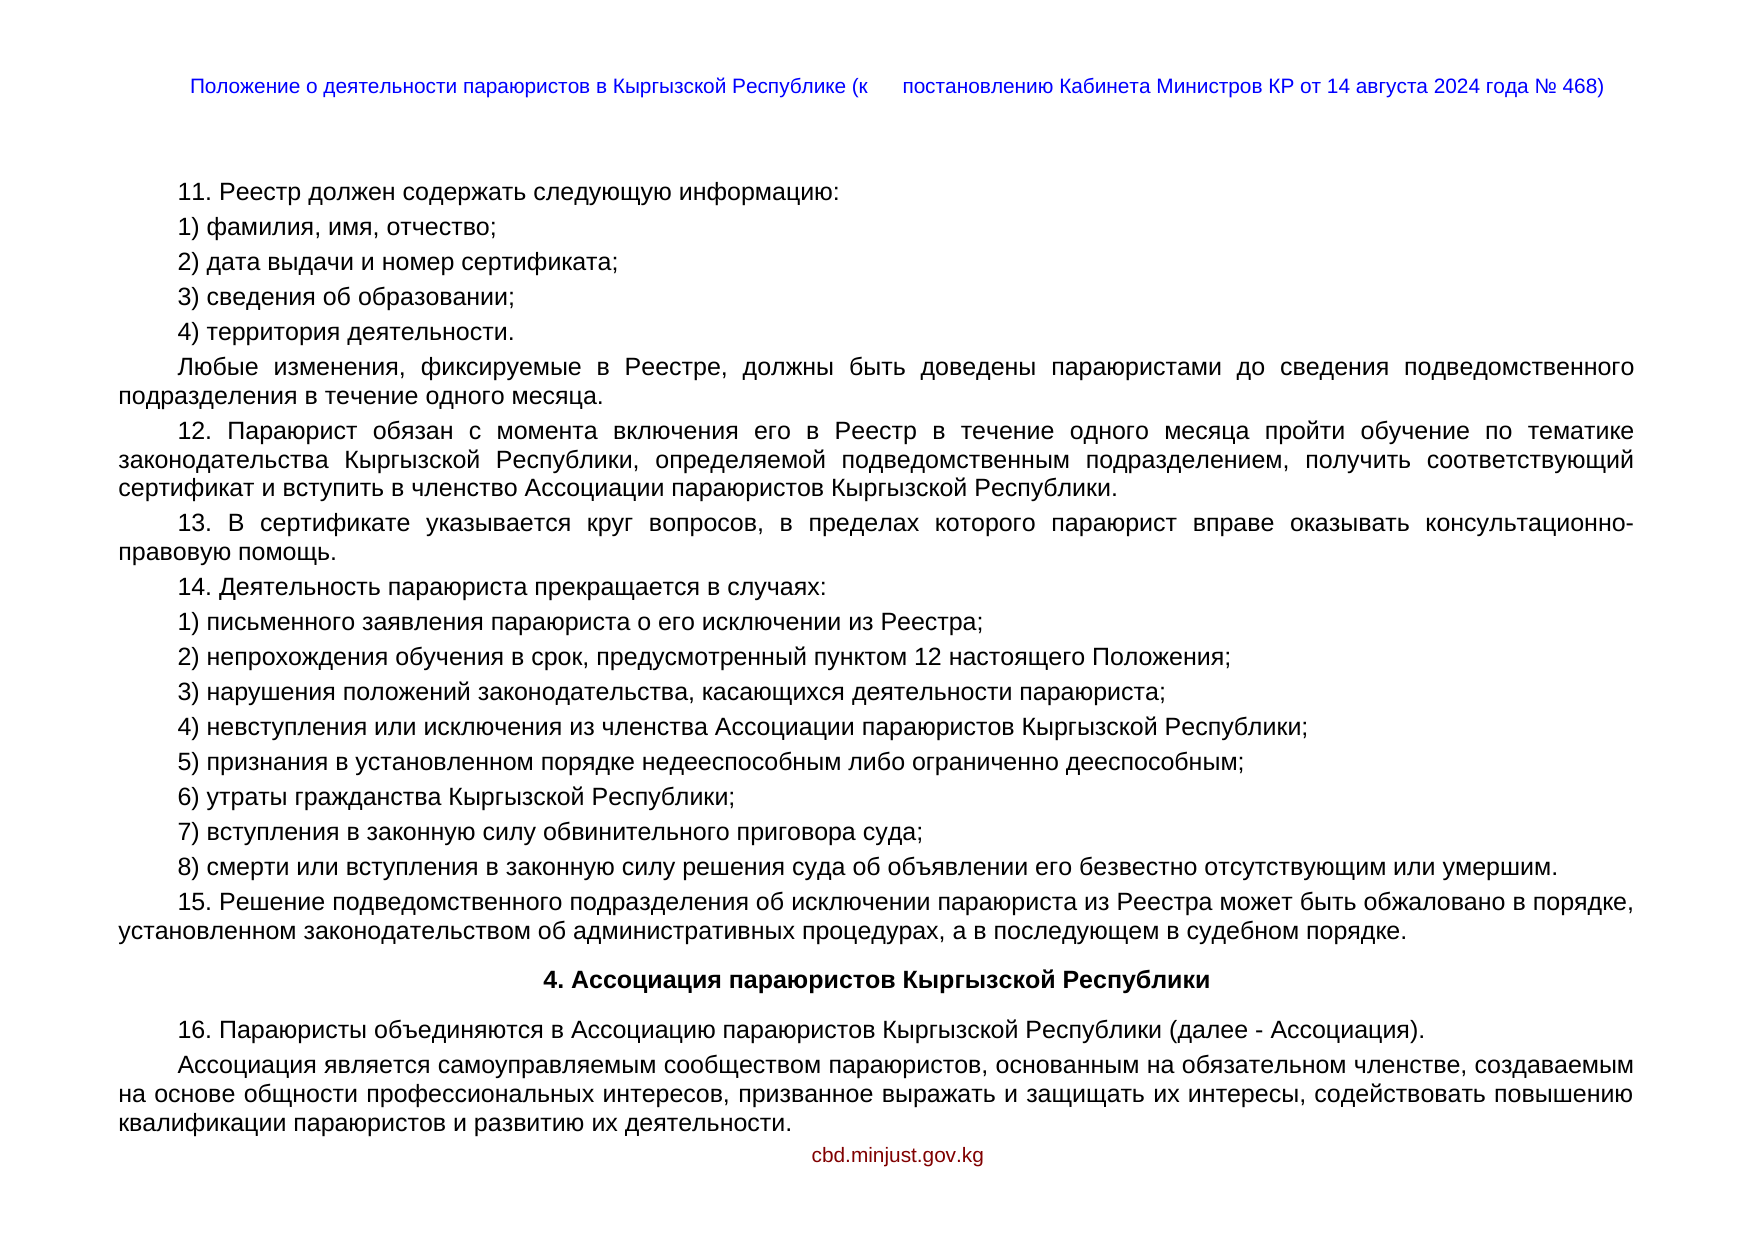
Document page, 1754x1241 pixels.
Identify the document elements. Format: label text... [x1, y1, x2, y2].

text 12. Параюрист обязан с момента включения его в Реестр в течение одного месяца пройти обучение по тематике законодательства Кыргызской Республики, определяемой подведомственным подразделением, получить соответствующий сертификат и вступить в членство Ассоциации параюристов Кыргызской Республики. [118, 416, 1636, 502]
text 4) территория деятельности. [118, 317, 1636, 346]
text 11. Реестр должен содержать следующую информацию: [118, 177, 1636, 206]
text 13. В сертификате указывается круг вопросов, в пределах которого параюрист вправе оказывать консультационно-правовую помощь. [118, 508, 1636, 566]
text 1) письменного заявления параюриста о его исключении из Реестра; [118, 607, 1636, 636]
text 4) невступления или исключения из членства Ассоциации параюристов Кыргызской Республики; [118, 712, 1636, 741]
text 16. Параюристы объединяются в Ассоциацию параюристов Кыргызской Республики (далее - Ассоциация). [118, 1015, 1636, 1044]
text 2) дата выдачи и номер сертификата; [118, 247, 1636, 276]
text Любые изменения, фиксируемые в Реестре, должны быть доведены параюристами до сведения подведомственного подразделения в течение одного месяца. [118, 352, 1636, 410]
text 14. Деятельность параюриста прекращается в случаях: [118, 572, 1636, 601]
text 6) утраты гражданства Кыргызской Республики; [118, 782, 1636, 811]
text 2) непрохождения обучения в срок, предусмотренный пунктом 12 настоящего Положения; [118, 642, 1636, 671]
text 15. Решение подведомственного подразделения об исключении параюриста из Реестра может быть обжаловано в порядке, установленном законодательством об административных процедурах, а в последующем в судебном порядке. [118, 887, 1636, 945]
text 3) нарушения положений законодательства, касающихся деятельности параюриста; [118, 677, 1636, 706]
text 7) вступления в законную силу обвинительного приговора суда; [118, 817, 1636, 846]
text 8) смерти или вступления в законную силу решения суда об объявлении его безвестно отсутствующим или умершим. [118, 852, 1636, 881]
text 5) признания в установленном порядке недееспособным либо ограниченно дееспособным; [118, 747, 1636, 776]
text Ассоциация является самоуправляемым сообществом параюристов, основанным на обязательном членстве, создаваемым на основе общности профессиональных интересов, призванное выражать и защищать их интересы, содействовать повышению квалификации параюристов и развитию их деятельности. [118, 1050, 1636, 1136]
text 1) фамилия, имя, отчество; [118, 212, 1636, 241]
text 3) сведения об образовании; [118, 282, 1636, 311]
text 4. Ассоциация параюристов Кыргызской Республики [236, 966, 1518, 994]
